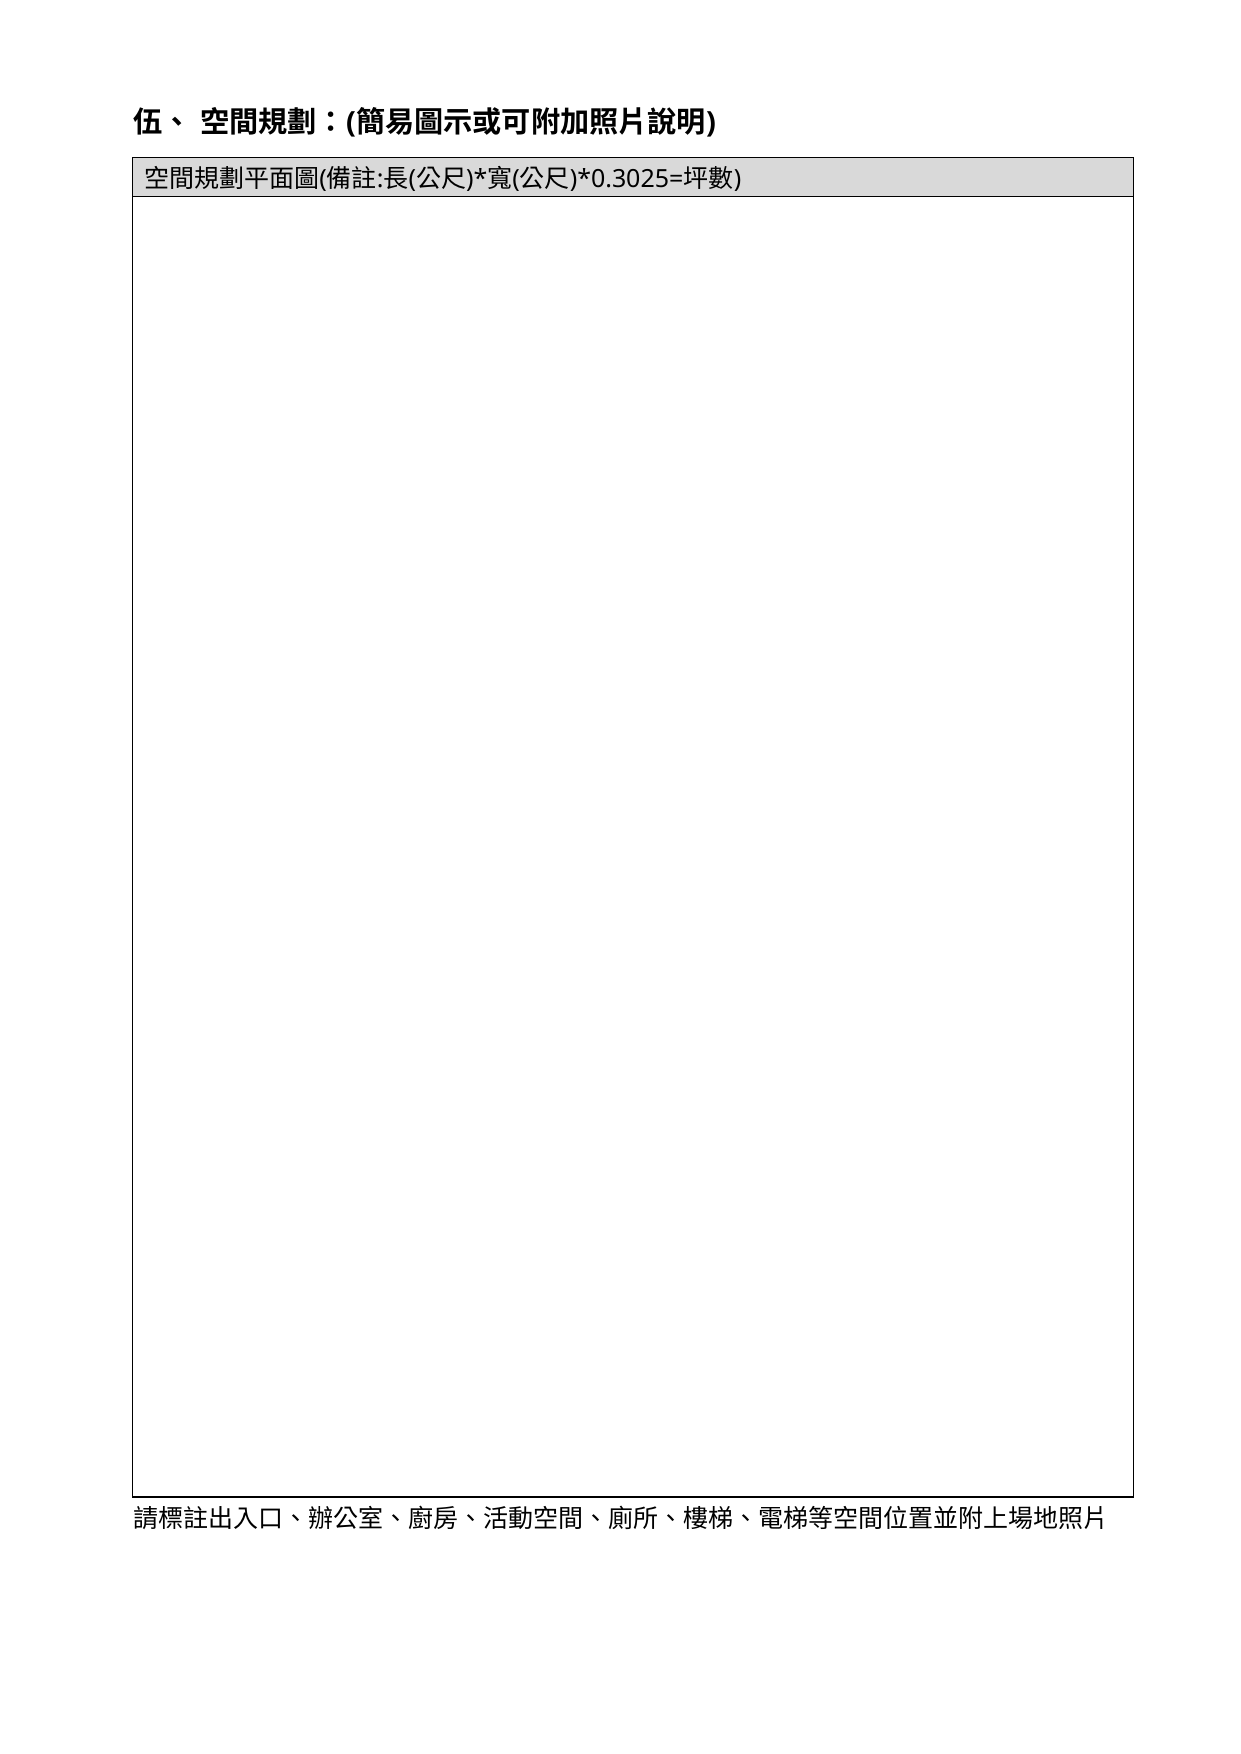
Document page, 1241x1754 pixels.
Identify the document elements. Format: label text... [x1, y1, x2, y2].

table_cell [133, 197, 1133, 1496]
list 空間規劃：(簡易圖示或可附加照片說明) [133, 82, 1122, 157]
text 請標註出入口、辦公室、廚房、活動空間、廁所、樓梯、電梯等空間位置並附上場地照片 [133, 1498, 1122, 1535]
table_header 空間規劃平面圖(備註:長(公尺)*寬(公尺)*0.3025=坪數) [133, 158, 1133, 196]
